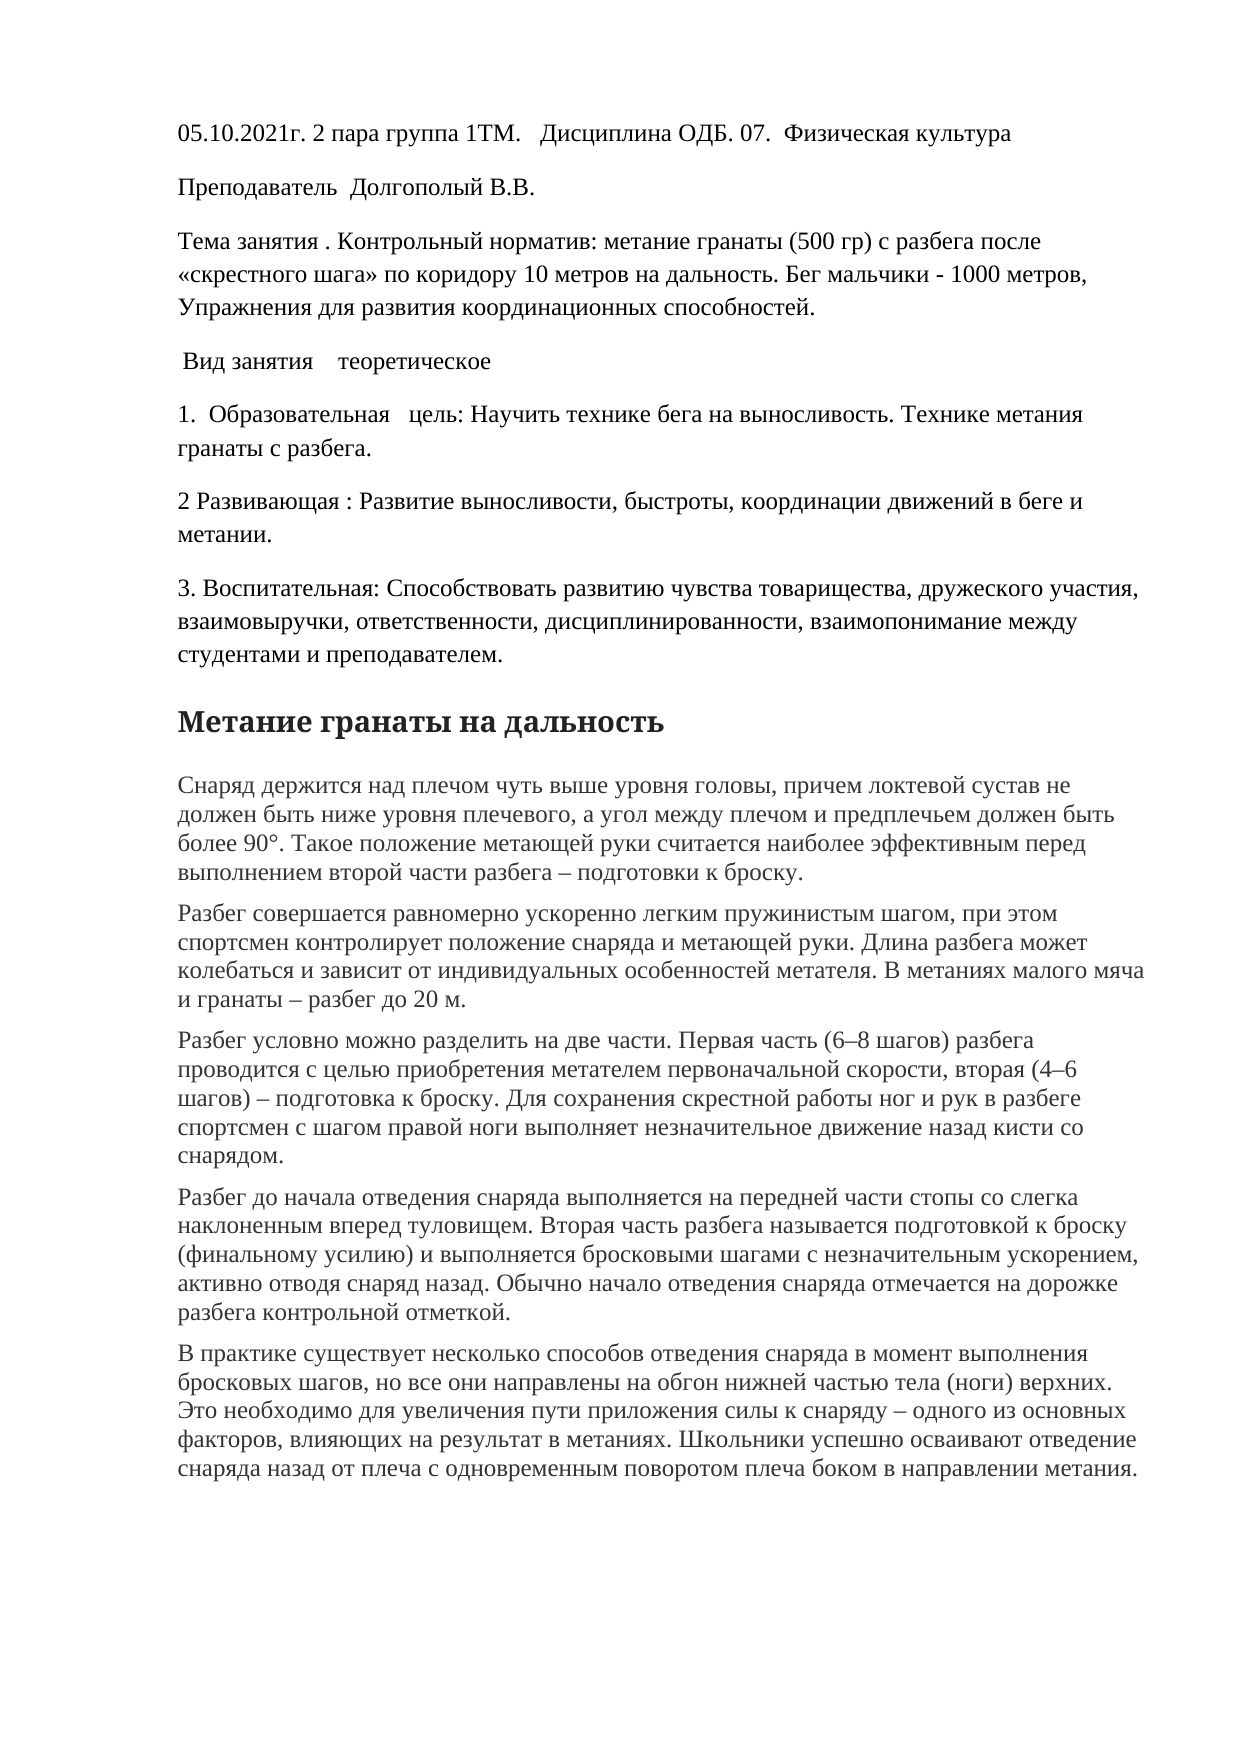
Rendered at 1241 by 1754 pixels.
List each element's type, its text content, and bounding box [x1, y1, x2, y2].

text Тема занятия . Контрольный норматив: метание гранаты (500 гр) с разбега после «скрестного шага» по коридору 10 метров на дальность. Бег мальчики - 1000 метров, Упражнения для развития координационных способностей. [177, 226, 1152, 321]
text Разбег совершается равномерно ускоренно легким пружинистым шагом, при этом спортсмен контролирует положение снаряда и метающей руки. Длина разбега может колебаться и зависит от индивидуальных особенностей метателя. В метаниях малого мяча и гранаты – разбег до 20 м. [177, 898, 1152, 1013]
text 2 Развивающая : Развитие выносливости, быстроты, координации движений в беге и метании. [177, 486, 1152, 548]
text Разбег условно можно разделить на две части. Первая часть (6–8 шагов) разбега проводится с целью приобретения метателем первоначальной скорости, вторая (4–6 шагов) – подготовка к броску. Для сохранения скрестной работы ног и рук в разбеге спортсмен с шагом правой ноги выполняет незначительное движение назад кисти со снарядом. [177, 1025, 1152, 1169]
text Метание гранаты на дальность [177, 702, 1152, 741]
text Вид занятия теоретическое [177, 346, 1152, 374]
text Разбег до начала отведения снаряда выполняется на передней части стопы со слегка наклоненным вперед туловищем. Вторая часть разбега называется подготовкой к броску (финальному усилию) и выполняется бросковыми шагами с незначительным ускорением, активно отводя снаряд назад. Обычно начало отведения снаряда отмечается на дорожке разбега контрольной отметкой. [177, 1182, 1152, 1325]
text Преподаватель Долгополый В.В. [177, 172, 1152, 201]
text 1. Образовательная цель: Научить технике бега на выносливость. Технике метания гранаты с разбега. [177, 399, 1152, 461]
text В практике существует несколько способов отведения снаряда в момент выполнения бросковых шагов, но все они направлены на обгон нижней частью тела (ноги) верхних. Это необходимо для увеличения пути приложения силы к снаряду – одного из основных факторов, влияющих на результат в метаниях. Школьники успешно осваивают отведение снаряда назад от плеча с одновременным поворотом плеча боком в направлении метания. [177, 1338, 1152, 1482]
text Снаряд держится над плечом чуть выше уровня головы, причем локтевой сустав не должен быть ниже уровня плечевого, а угол между плечом и предплечьем должен быть более 90°. Такое положение метающей руки считается наиболее эффективным перед выполнением второй части разбега – подготовки к броску. [177, 770, 1152, 885]
text 3. Воспитательная: Способствовать развитию чувства товарищества, дружеского участия, взаимовыручки, ответственности, дисциплинированности, взаимопонимание между студентами и преподавателем. [177, 573, 1152, 668]
text 05.10.2021г. 2 пара группа 1ТМ. Дисциплина ОДБ. 07. Физическая культура [177, 118, 1152, 147]
